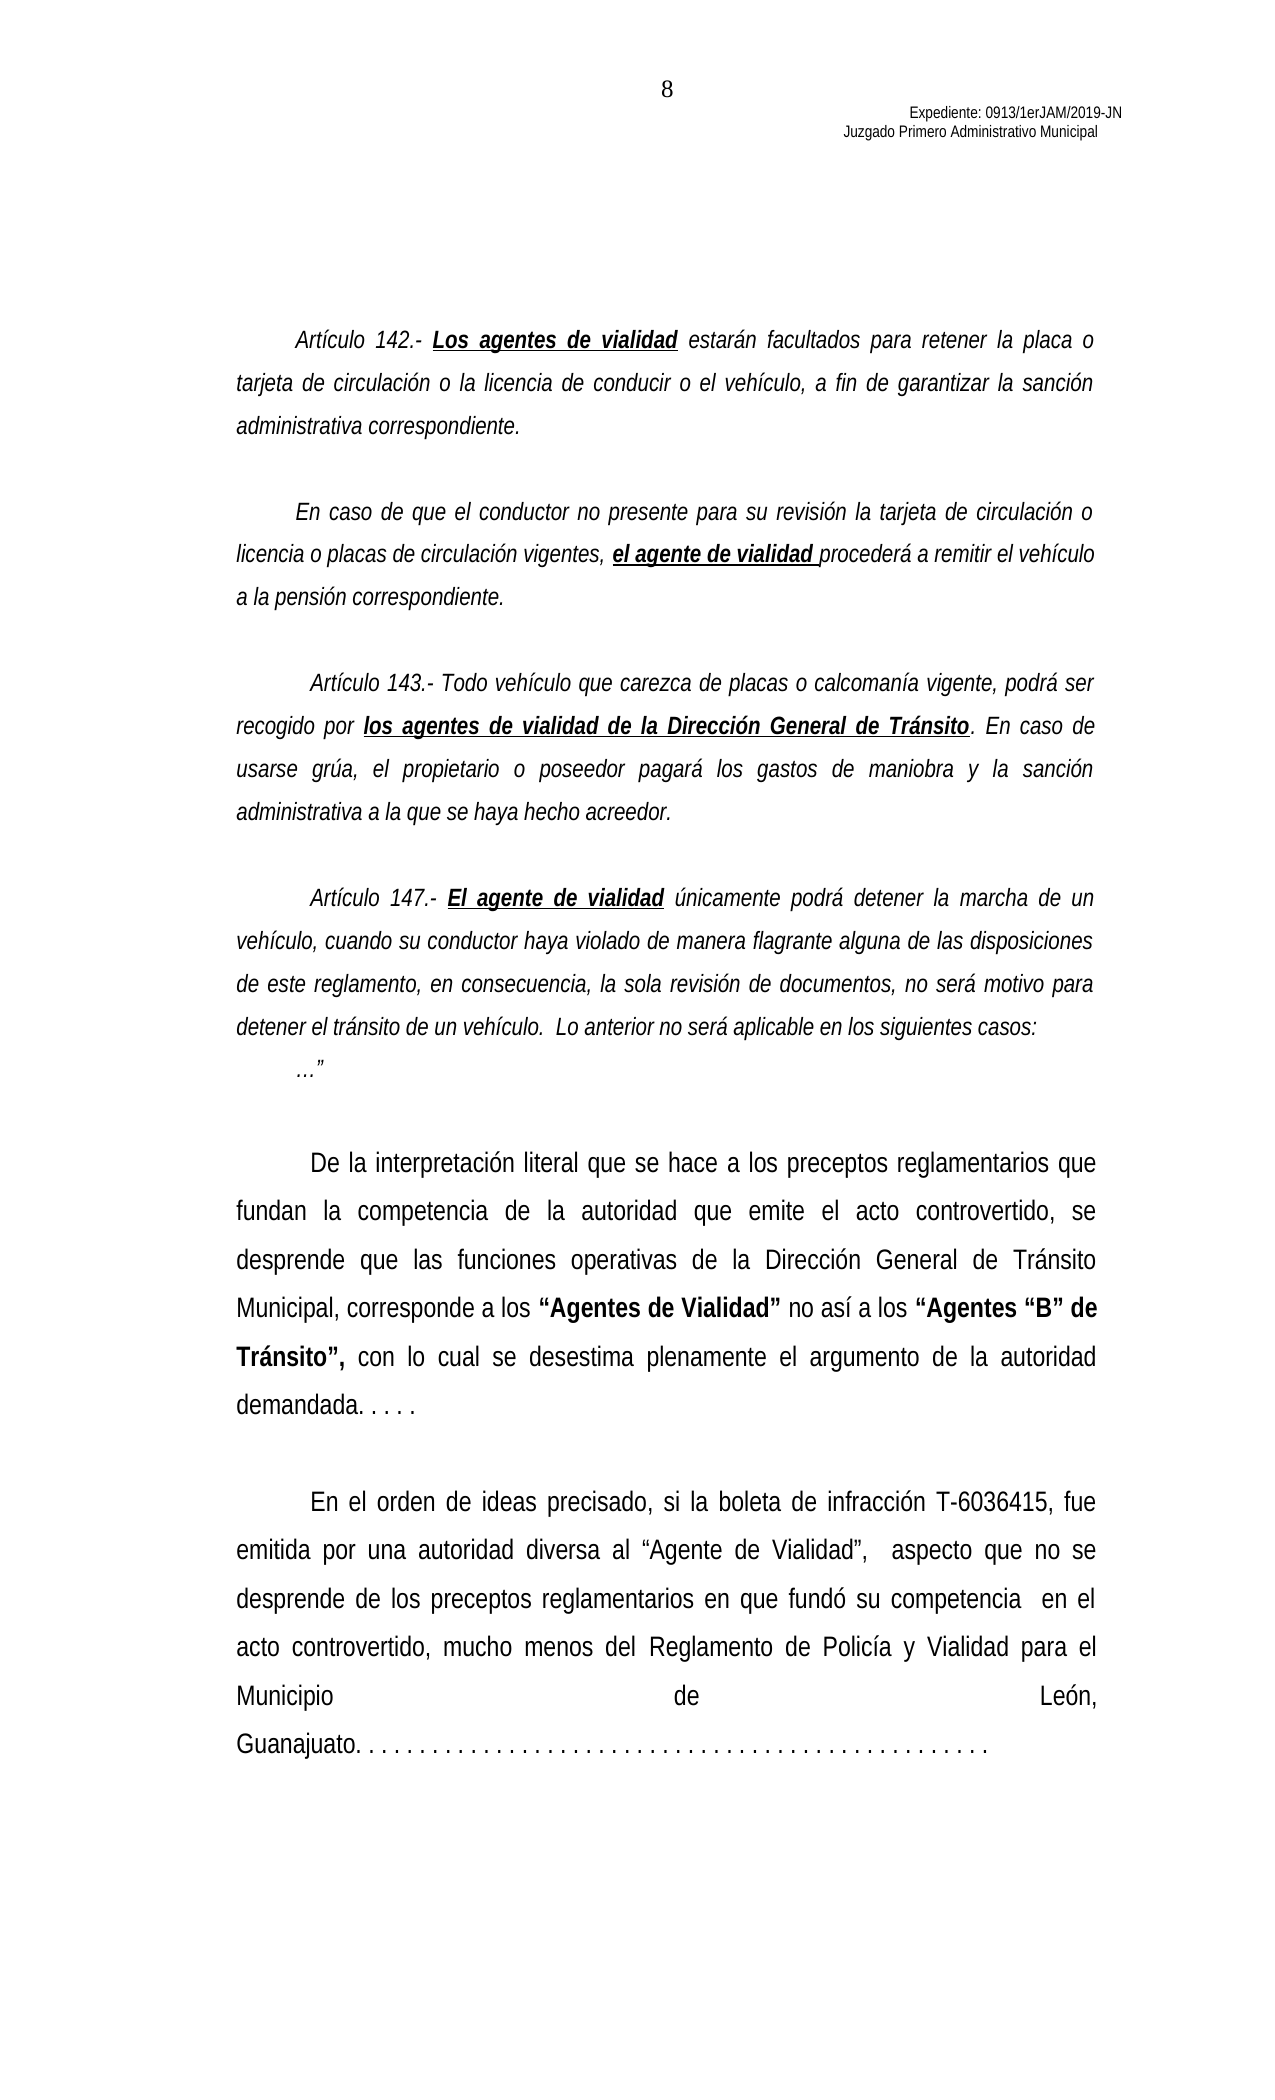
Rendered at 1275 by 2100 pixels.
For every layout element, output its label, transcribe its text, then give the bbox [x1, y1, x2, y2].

text …” [295, 1054, 1098, 1083]
text Artículo 143.- Todo vehículo que carezca de placas o calcomanía vigente, podrá ser recogido por los agentes de vialidad de la Dirección General de Tránsito. En caso de usarse grúa, el propietario o poseedor pagará los gastos de maniobra y la sanción administrativa a la que se haya hecho acreedor. [236, 668, 1098, 826]
text En el orden de ideas precisado, si la boleta de infracción T-6036415, fue emitida por una autoridad diversa al “Agente de Vialidad”, aspecto que no se desprende de los preceptos reglamentarios en que fundó su competencia en el acto controvertido, mucho menos del Reglamento de Policía y Vialidad para el Municipio de León, Guanajuato. . . . . . . . . . . . . . . . . . . . . . . . . . . . . . . . . . . . . . . . . . . . . . . . . . [236, 1485, 1098, 1759]
text En caso de que el conductor no presente para su revisión la tarjeta de circulación o licencia o placas de circulación vigentes, el agente de vialidad procederá a remitir el vehículo a la pensión correspondiente. [236, 497, 1098, 611]
text De la interpretación literal que se hace a los preceptos reglamentarios que fundan la competencia de la autoridad que emite el acto controvertido, se desprende que las funciones operativas de la Dirección General de Tránsito Municipal, corresponde a los “Agentes de Vialidad” no así a los “Agentes “B” de Tránsito”, con lo cual se desestima plenamente el argumento de la autoridad demandada. . . . . [236, 1146, 1098, 1420]
text Artículo 147.- El agente de vialidad únicamente podrá detener la marcha de un vehículo, cuando su conductor haya violado de manera flagrante alguna de las disposiciones de este reglamento, en consecuencia, la sola revisión de documentos, no será motivo para detener el tránsito de un vehículo. Lo anterior no será aplicable en los siguientes casos: [236, 883, 1098, 1040]
text Artículo 142.- Los agentes de vialidad estarán facultados para retener la placa o tarjeta de circulación o la licencia de conducir o el vehículo, a fin de garantizar la sanción administrativa correspondiente. [236, 325, 1098, 439]
